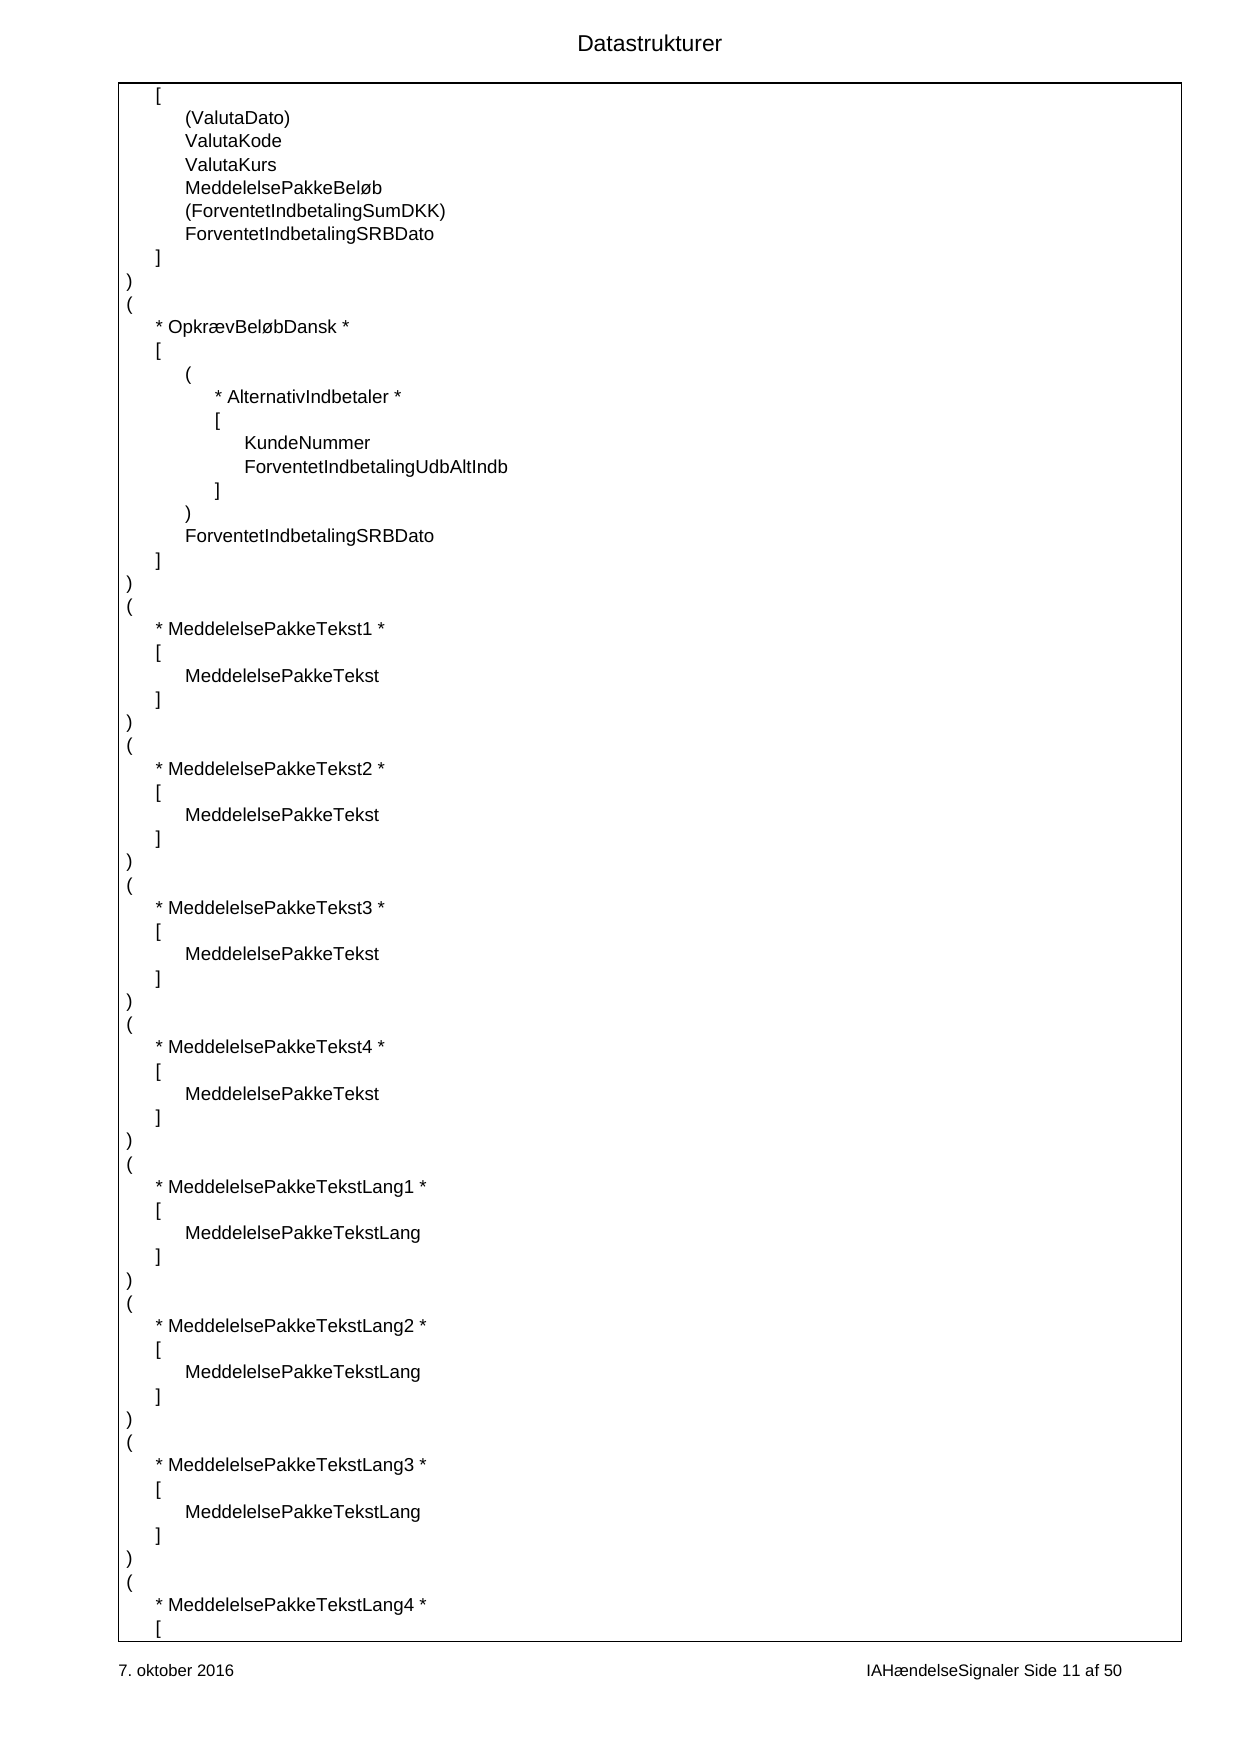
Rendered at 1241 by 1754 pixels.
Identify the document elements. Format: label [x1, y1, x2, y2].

table_cell [119, 84, 1181, 1641]
